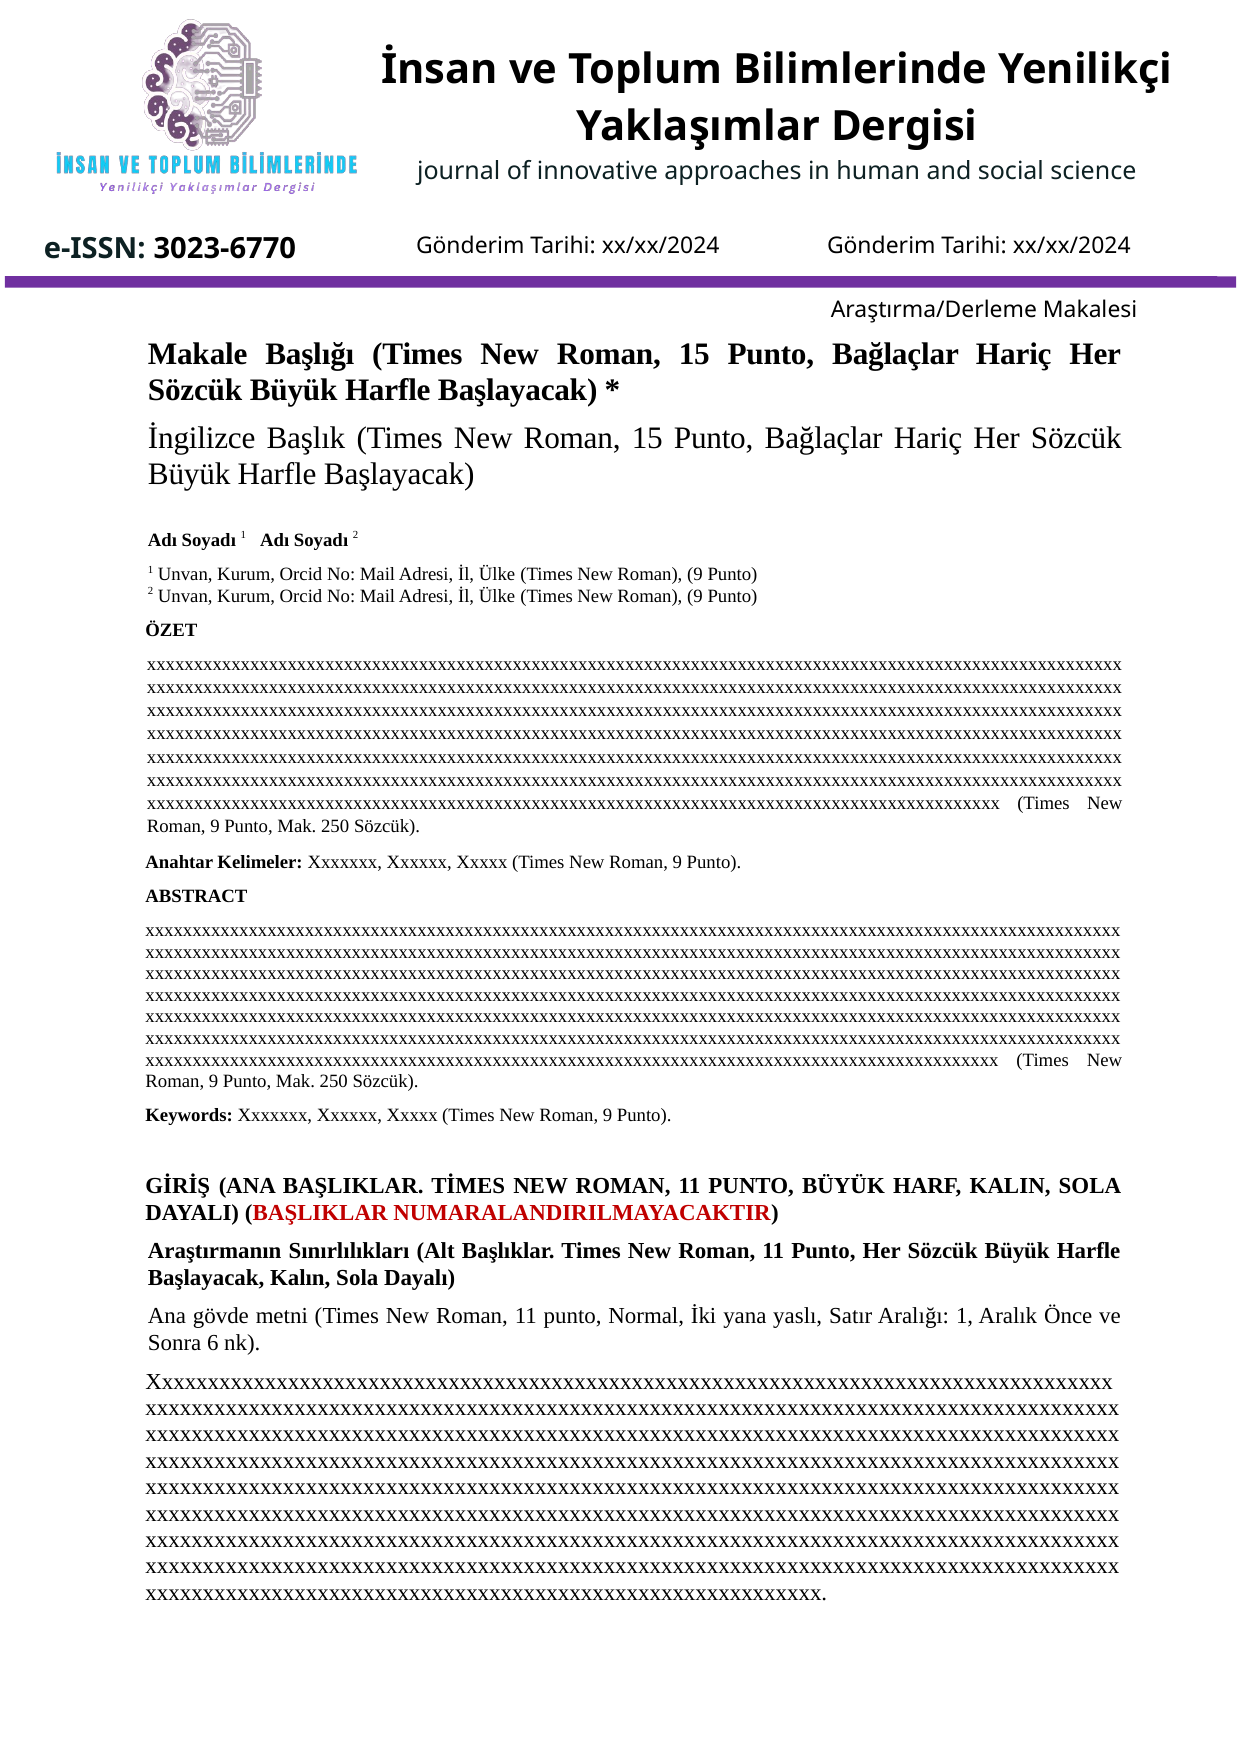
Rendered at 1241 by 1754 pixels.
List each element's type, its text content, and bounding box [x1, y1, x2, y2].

text Araştırmanın Sınırlılıkları (Alt Başlıklar. Times New Roman, 11 Punto, Her Sözcük Büyük Harfle Başlayacak, Kalın, Sola Dayalı) [148, 1237, 1122, 1290]
picture [53, 12, 359, 216]
text 1 Unvan, Kurum, Orcid No: Mail Adresi, İl, Ülke (Times New Roman), (9 Punto) [148, 563, 1122, 584]
text ÖZET [145, 618, 1122, 640]
text xxxxxxxxxxxxxxxxxxxxxxxxxxxxxxxxxxxxxxxxxxxxxxxxxxxxxxxxxxxxxxxxxxxxxxxxxxxxxxxxxxxxxxxxxxxxxxxxxxxxxxxxxxxxxxxxxxxxxxxxxxxxxxxxxxxxxxxxxxxxxxxxxxxxxxxxxxxxxxxxxxxxxxxxxxxxxxxxxxxxxxxxxxxxxxxxxxxxxxxxxxxxxxxxxxxxxxxxxxxxxxxxxxxxxxxxxxxxxxxxxxxxxxxxxxxxxxxxxxxxxxxxxxxxxxxxxxxxxxxxxxxxxxxxxxxxxxxxxxxxxxxxxxxxxxxxxxxxxxxxxxxxxxxxxxxxxxxxxxxxxxxxxxxxxxxxxxxxxxxxxxxxxxxxxxxxxxxxxxxxxxxxxxxxxxxxxxxxxxxxxxxxxxxxxxxxxxxxxxxxxxxxxxxxxxxxxxxxxxxxxxxxxxxxxxxxxxxxxxxxxxxxxxxxxxxxxxxxxxxxxxxxxxxxxxxxxxxxxxxxxxxxxxxxxxxxxxxxxxxxxxxxxxxxxxxxxxxxxxxxxxxxxxxxxxxxxxxxxxxxxxxxxxxxxxxxxxxxxxxxxxxxxxxxxxxxxxxxxxxxxxxxxxxxxxxxxxxxxxxxxxxxxxxxxxxxxxxxxxxxxxxxxxxxxxxxxxxxxxxxxxxxxxxxxxxxxxxxxxxxxxxxxxxxxxxxxxxxxxxxxxxxxxxxxxxxxxx (Times New Roman, 9 Punto, Mak. 250 Sözcük). [147, 653, 1122, 837]
text Ana gövde metni (Times New Roman, 11 punto, Normal, İki yana yaslı, Satır Aralığı: 1, Aralık Önce ve Sonra 6 nk). [148, 1303, 1122, 1355]
text İngilizce Başlık (Times New Roman, 15 Punto, Bağlaçlar Hariç Her Sözcük Büyük Harfle Başlayacak) [148, 419, 1122, 491]
text Xxxxxxxxxxxxxxxxxxxxxxxxxxxxxxxxxxxxxxxxxxxxxxxxxxxxxxxxxxxxxxxxxxxxxxxxxxxxxxxxxxxxxxxxxxxxxxxxxxxxxxxxxxxxxxxxxxxxxxxxxxxxxxxxxxxxxxxxxxxxxxxxxxxxxxxxxxxxxxxxxxxxxxxxxxxxxxxxxxxxxxxxxxxxxxxxxxxxxxxxxxxxxxxxxxxxxxxxxxxxxxxxxxxxxxxxxxxxxxxxxxxxxxxxxxxxxxxxxxxxxxxxxxxxxxxxxxxxxxxxxxxxxxxxxxxxxxxxxxxxxxxxxxxxxxxxxxxxxxxxxxxxxxxxxxxxxxxxxxxxxxxxxxxxxxxxxxxxxxxxxxxxxxxxxxxxxxxxxxxxxxxxxxxxxxxxxxxxxxxxxxxxxxxxxxxxxxxxxxxxxxxxxxxxxxxxxxxxxxxxxxxxxxxxxxxxxxxxxxxxxxxxxxxxxxxxxxxxxxxxxxxxxxxxxxxxxxxxxxxxxxxxxxxxxxxxxxxxxxxxxxxxxxxxxxxxxxxxxxxxxxxxxxxxxxxxxxxxxxxxxxxxxxxxxxxxxxxxxxxxxxxxxxxxxxxxxxxxxxxxxxxxxxxxxxxxxxxxxxxxxxxxxxxxxxxxxxxxxxxxxxxxxxxxxxxxxxxxxxxxxxxxxxxxxxxxxxxxxxxxxxxxxxxxxxxxxxxxxxxxxxxxxxxxxxxxxxxxxxxxxxxxxxxxxxxxxxxxxx. [145, 1368, 1122, 1605]
text Keywords: Xxxxxxx, Xxxxxx, Xxxxx (Times New Roman, 9 Punto). [145, 1104, 1122, 1126]
text Adı Soyadı 1 Adı Soyadı 2 [260, 529, 1122, 550]
text Adı Soyadı 1 Adı Soyadı 2 [148, 529, 246, 550]
text GİRİŞ (ANA BAŞLIKLAR. TİMES NEW ROMAN, 11 PUNTO, BÜYÜK HARF, KALIN, SOLA DAYALI) (BAŞLIKLAR NUMARALANDIRILMAYACAKTIR) [145, 1172, 1122, 1225]
text 2 Unvan, Kurum, Orcid No: Mail Adresi, İl, Ülke (Times New Roman), (9 Punto) [148, 584, 1122, 606]
text ABSTRACT [145, 885, 1122, 907]
text xxxxxxxxxxxxxxxxxxxxxxxxxxxxxxxxxxxxxxxxxxxxxxxxxxxxxxxxxxxxxxxxxxxxxxxxxxxxxxxxxxxxxxxxxxxxxxxxxxxxxxxxxxxxxxxxxxxxxxxxxxxxxxxxxxxxxxxxxxxxxxxxxxxxxxxxxxxxxxxxxxxxxxxxxxxxxxxxxxxxxxxxxxxxxxxxxxxxxxxxxxxxxxxxxxxxxxxxxxxxxxxxxxxxxxxxxxxxxxxxxxxxxxxxxxxxxxxxxxxxxxxxxxxxxxxxxxxxxxxxxxxxxxxxxxxxxxxxxxxxxxxxxxxxxxxxxxxxxxxxxxxxxxxxxxxxxxxxxxxxxxxxxxxxxxxxxxxxxxxxxxxxxxxxxxxxxxxxxxxxxxxxxxxxxxxxxxxxxxxxxxxxxxxxxxxxxxxxxxxxxxxxxxxxxxxxxxxxxxxxxxxxxxxxxxxxxxxxxxxxxxxxxxxxxxxxxxxxxxxxxxxxxxxxxxxxxxxxxxxxxxxxxxxxxxxxxxxxxxxxxxxxxxxxxxxxxxxxxxxxxxxxxxxxxxxxxxxxxxxxxxxxxxxxxxxxxxxxxxxxxxxxxxxxxxxxxxxxxxxxxxxxxxxxxxxxxxxxxxxxxxxxxxxxxxxxxxxxxxxxxxxxxxxxxxxxxxxxxxxxxxxxxxxxxxxxxxxxxxxxxxxxxxxxxxxxxxxxxxxxxxxxxxxxxxxxxxx (Times New Roman, 9 Punto, Mak. 250 Sözcük). [145, 919, 1122, 1092]
text Anahtar Kelimeler: Xxxxxxx, Xxxxxx, Xxxxx (Times New Roman, 9 Punto). [145, 851, 1122, 872]
text Makale Başlığı (Times New Roman, 15 Punto, Bağlaçlar Hariç Her Sözcük Büyük Harfle Başlayacak) * [148, 335, 1122, 407]
